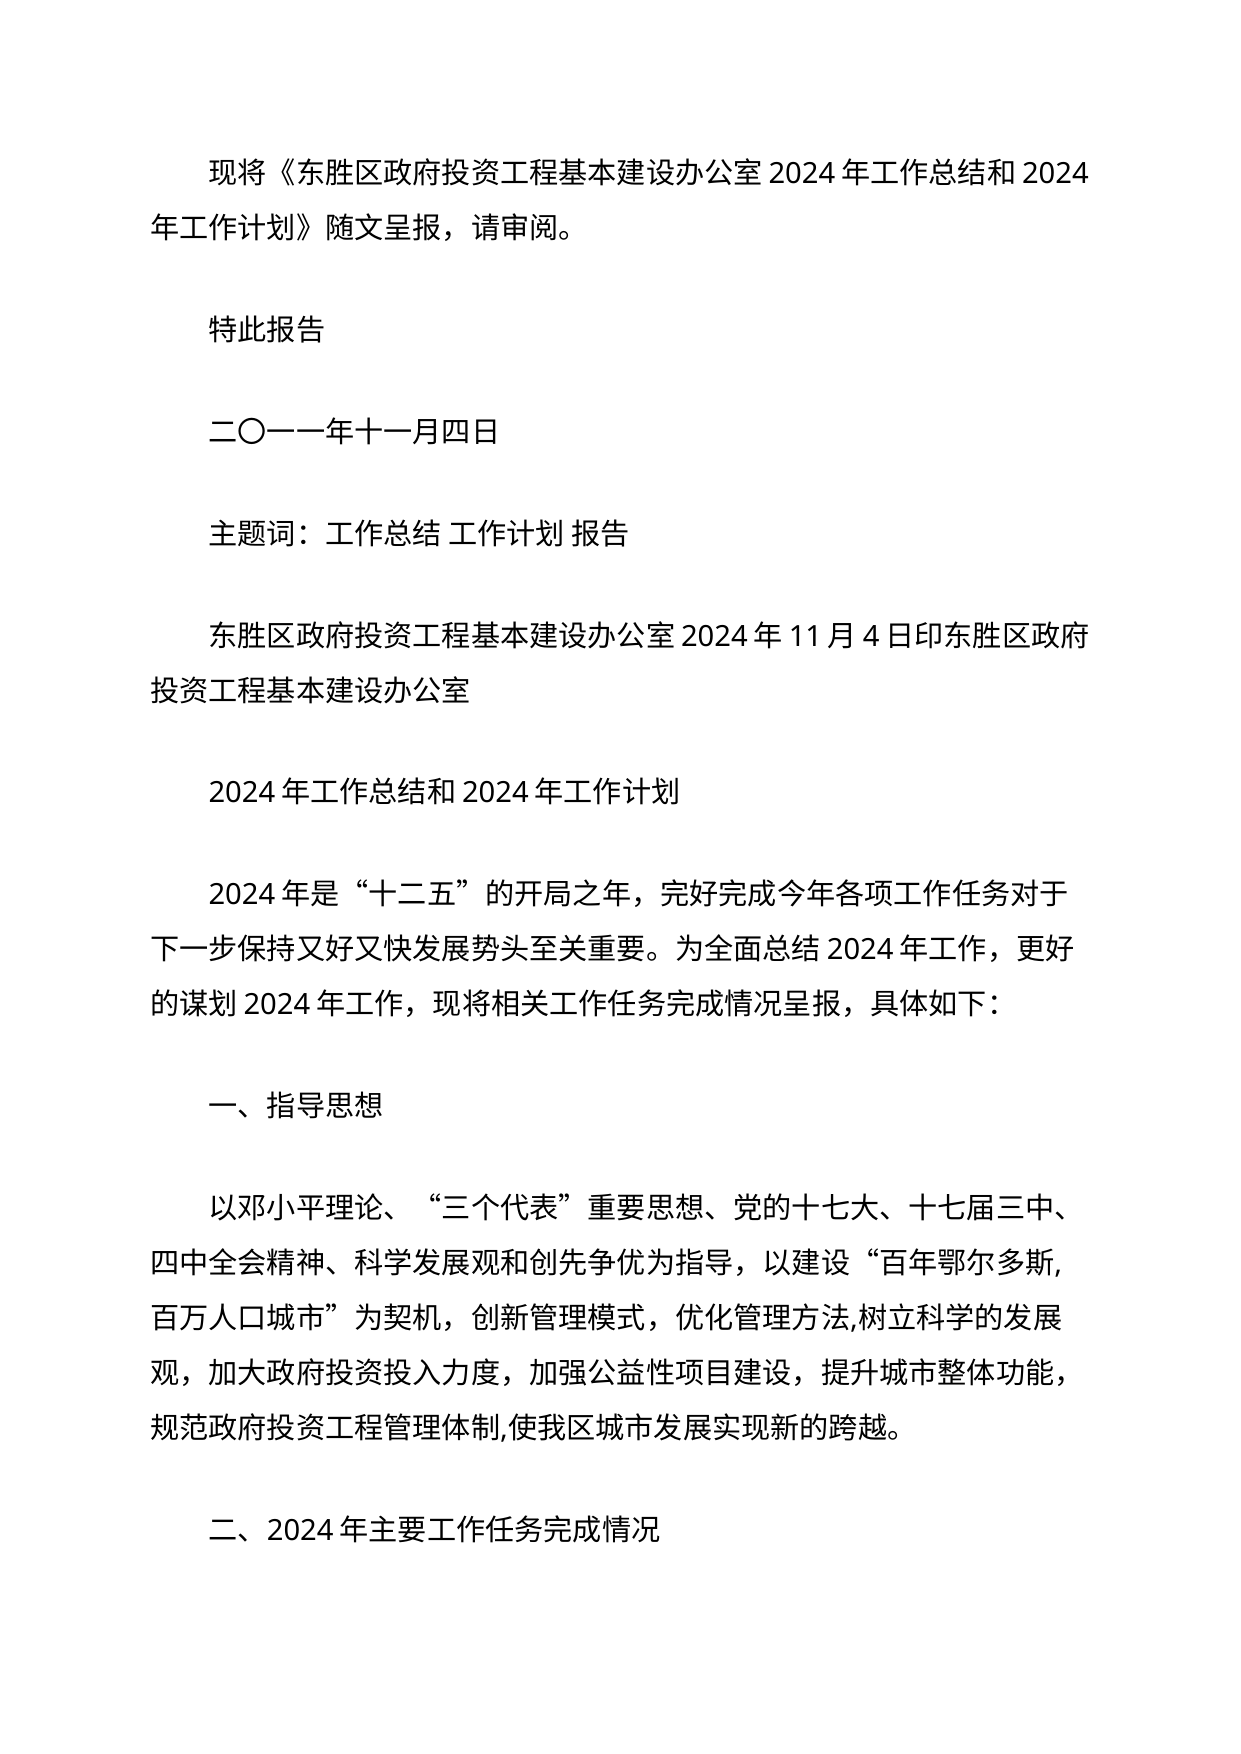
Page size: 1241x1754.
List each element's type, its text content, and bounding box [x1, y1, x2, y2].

text 二〇一一年十一月四日 [150, 408, 1090, 451]
text 以邓小平理论、“三个代表”重要思想、党的十七大、十七届三中、四中全会精神、科学发展观和创先争优为指导，以建设“百年鄂尔多斯,百万人口城市”为契机，创新管理模式，优化管理方法,树立科学的发展观，加大政府投资投入力度，加强公益性项目建设，提升城市整体功能，规范政府投资工程管理体制,使我区城市发展实现新的跨越。 [150, 1184, 1090, 1447]
text 一、指导思想 [150, 1083, 1090, 1125]
text 2024年是“十二五”的开局之年，完好完成今年各项工作任务对于下一步保持又好又快发展势头至关重要。为全面总结2024年工作，更好的谋划2024年工作，现将相关工作任务完成情况呈报，具体如下： [150, 871, 1090, 1023]
text 东胜区政府投资工程基本建设办公室2024年11月4日印东胜区政府投资工程基本建设办公室 [150, 612, 1090, 709]
text 二、2024年主要工作任务完成情况 [150, 1506, 1090, 1549]
text 2024年工作总结和2024年工作计划 [150, 769, 1090, 811]
text 特此报告 [150, 307, 1090, 349]
text 现将《东胜区政府投资工程基本建设办公室2024年工作总结和2024年工作计划》随文呈报，请审阅。 [150, 150, 1090, 247]
text 主题词：工作总结 工作计划 报告 [150, 510, 1090, 553]
